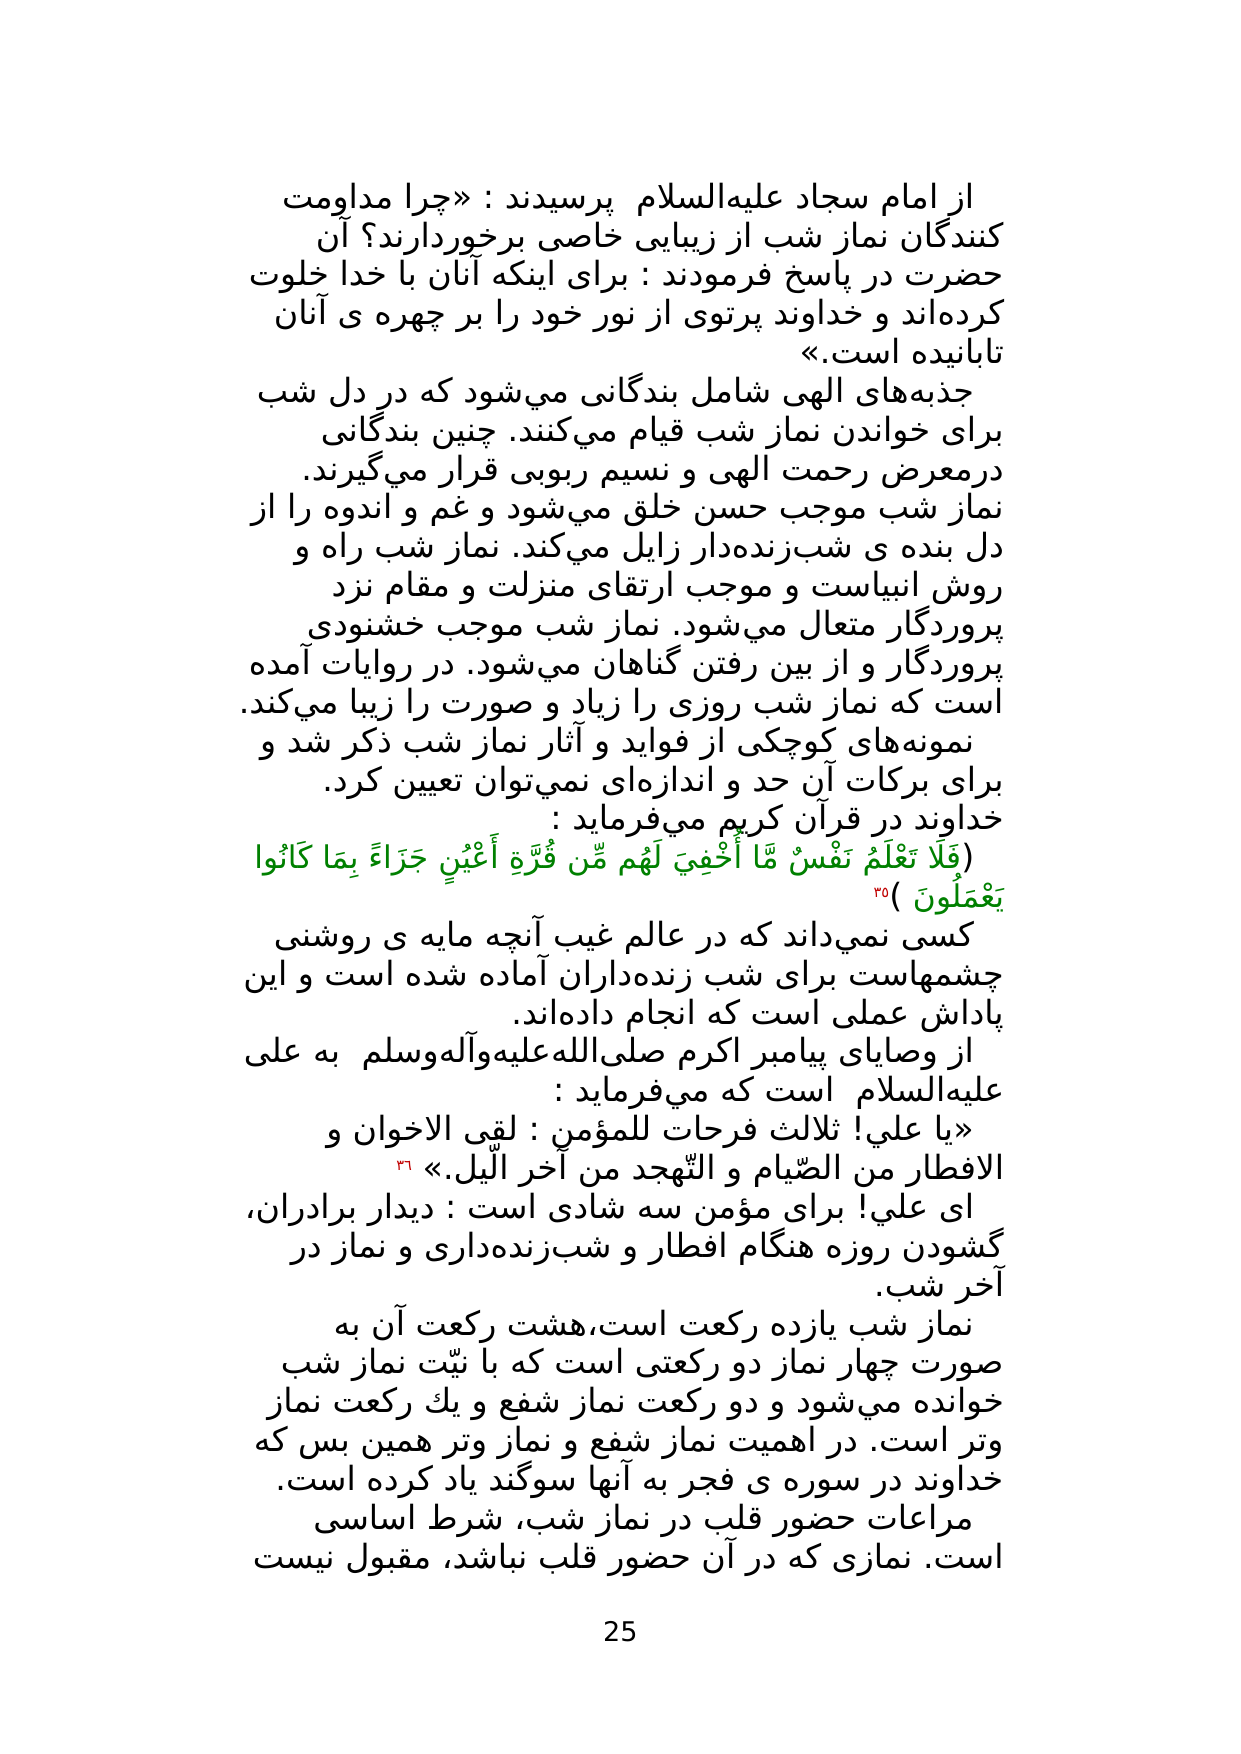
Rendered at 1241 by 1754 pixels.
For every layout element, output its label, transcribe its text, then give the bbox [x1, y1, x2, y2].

text كسى نمي‌داند كه در عالم غيب آنچه مايه ى روشنى چشمهاست براى شب زنده‌داران آماده شده است و اين پاداش عملى است كه انجام داده‌اند. [236, 915, 1004, 1032]
text از وصاياى پيامبر اكرم صلى‌الله‌عليه‌وآله‌وسلم به على عليه‌السلام است كه مي‌فرمايد : [236, 1032, 1004, 1110]
text نماز شب يازده ركعت است،‌هشت ركعت آن به صورت چهار نماز دو ركعتى است كه با نيّت نماز شب خوانده مي‌شود و دو ركعت نماز شفع و يك ركعت نماز وتر است. در اهميت نماز شفع و نماز وتر همين بس كه خداوند در سوره ى فجر به آنها سوگند ياد كرده است. [236, 1304, 1004, 1498]
text (فَلَا تَعْلَمُ نَفْسٌ مَّا أُخْفِيَ لَهُم مِّن قُرَّةِ أَعْيُنٍ جَزَاءً بِمَا كَانُوا يَعْمَلُونَ )٣٥ [236, 838, 1004, 915]
text نمونه‌هاى كوچكى از فوايد و آثار نماز شب ذكر شد و براى بركات آن حد و اندازه‌اى نمي‌توان تعيين كرد. خداوند در قرآن كريم مي‌فرمايد : [236, 721, 1004, 838]
text جذبه‌هاى الهى شامل بندگانى مي‌شود كه در دل شب براى خواندن نماز شب قيام مي‌كنند. چنين بندگانى درمعرض رحمت الهى و نسيم ربوبى قرار مي‌گيرند. نماز شب موجب حسن خلق مي‌شود و غم و اندوه را از دل بنده ى شب‌زنده‌دار زايل مي‌كند. نماز شب راه و روش انبياست و موجب ارتقاى منزلت و مقام نزد پروردگار متعال مي‌شود. نماز شب موجب خشنودى پروردگار و از بين رفتن گناهان مي‌شود. در روايات آمده است كه نماز شب روزى را زياد و صورت را زيبا مي‌كند. [236, 371, 1004, 721]
text «يا علي! ثلالث فرحات للمؤمن : لقى الاخوان و الافطار من الصّيام و التّهجد من آخر الّيل.» ٣٦ [236, 1110, 1004, 1187]
text از امام سجاد عليه‌السلام پرسيدند : «چرا مداومت كنندگان نماز شب از زيبايى خاصى برخوردارند؟ آن حضرت در پاسخ فرمودند : براى اينكه آنان با خدا خلوت كرده‌اند و خداوند پرتوى از نور خود را بر چهره ى آنان تابانيده است.» [236, 177, 1004, 371]
text اى علي! براى مؤمن سه شادى است : ديدار برادران، گشودن روزه هنگام افطار و شب‌زنده‌دارى و نماز در آخر شب. [236, 1187, 1004, 1304]
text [236, 1498, 1004, 1576]
